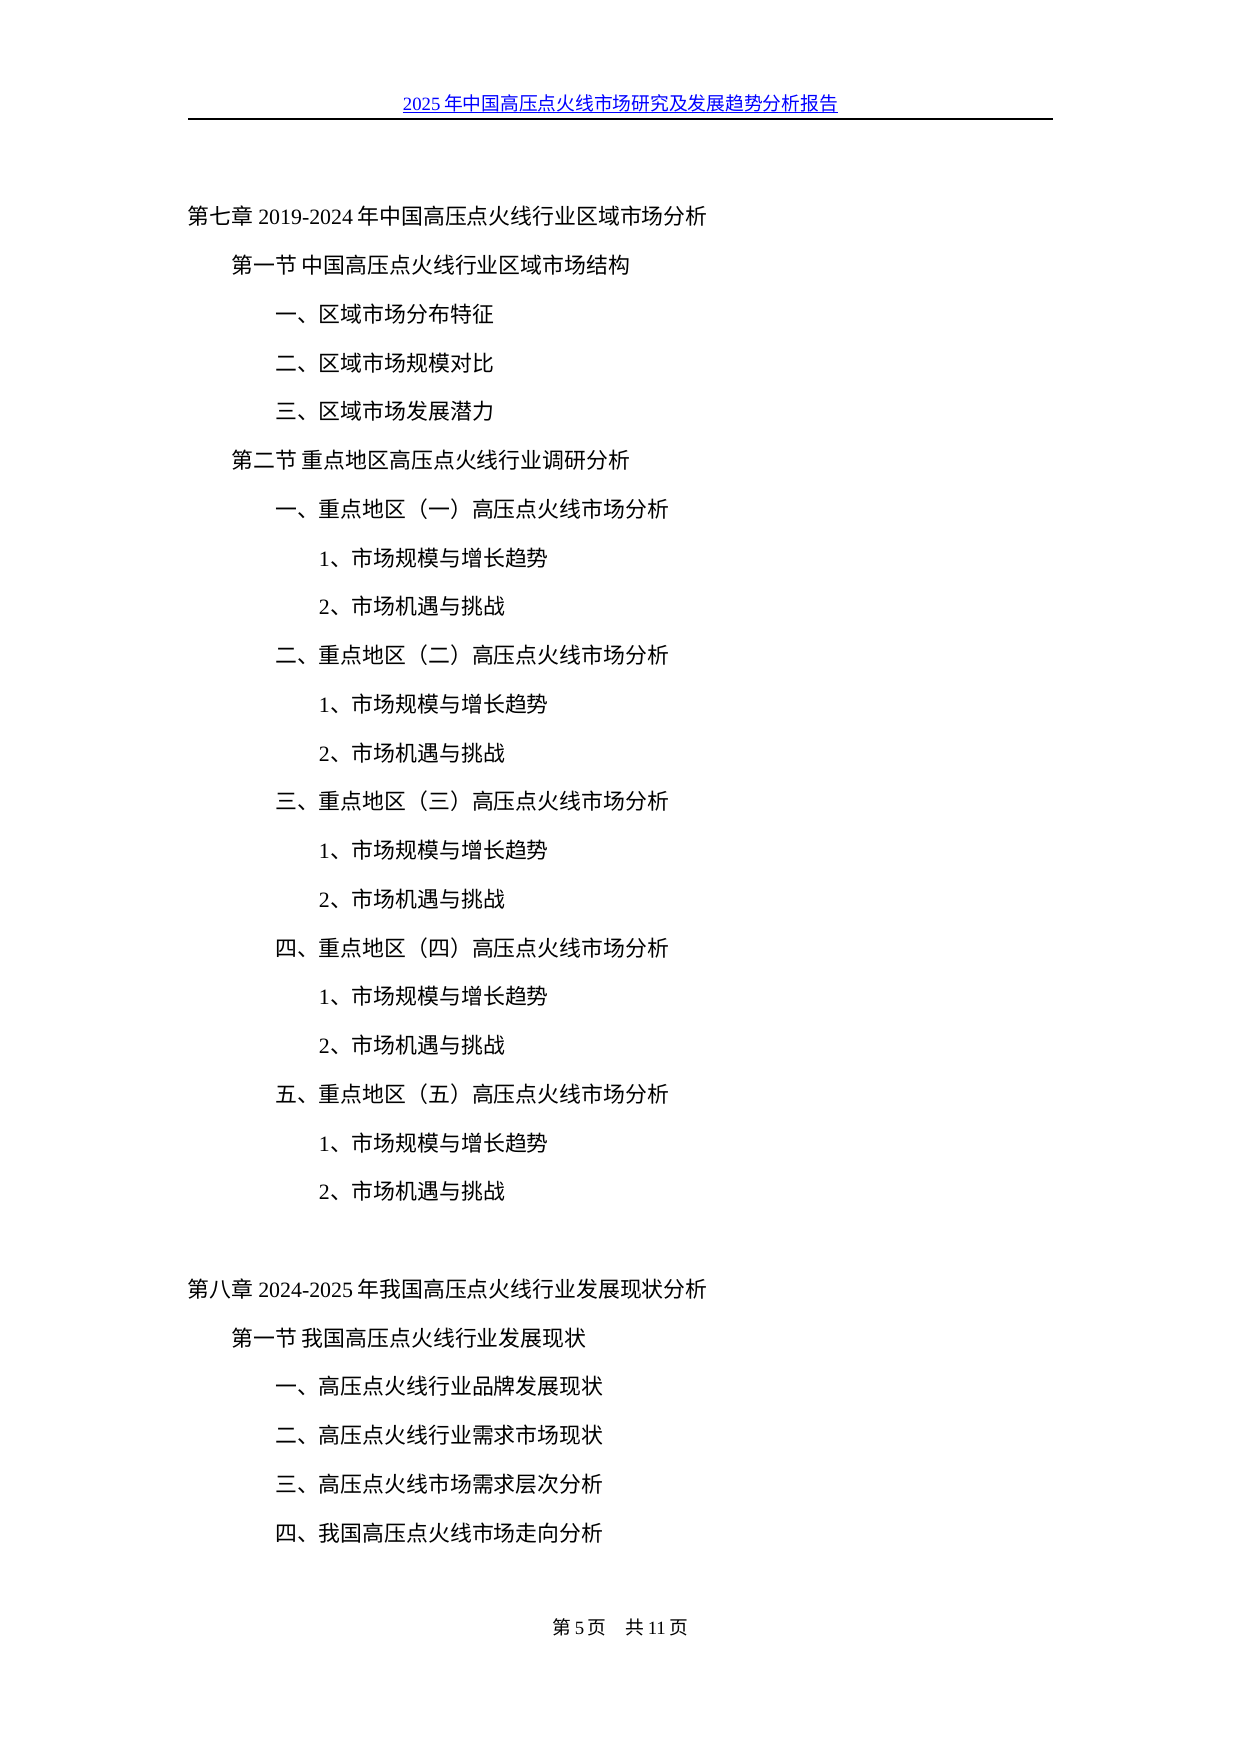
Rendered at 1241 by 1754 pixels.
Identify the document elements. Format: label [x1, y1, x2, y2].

text [187, 150, 1053, 1548]
